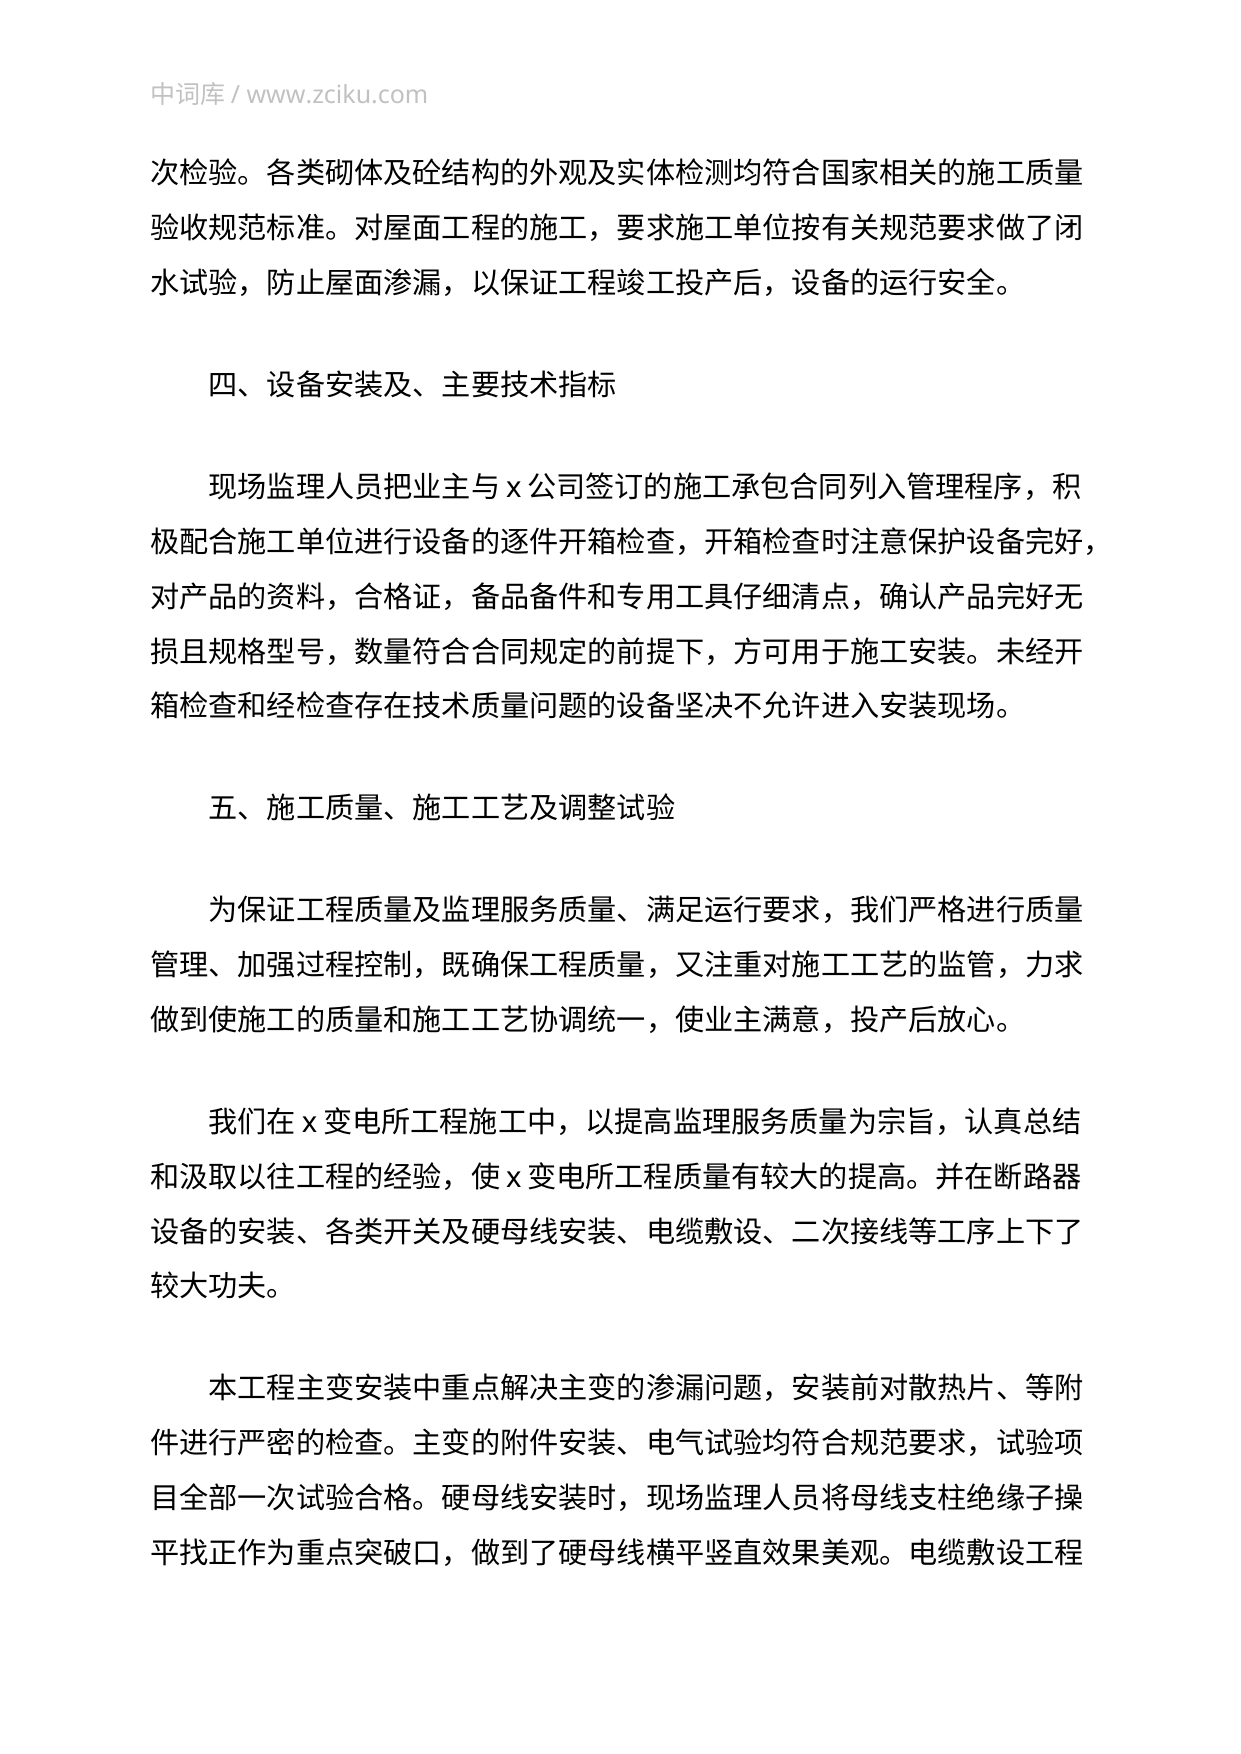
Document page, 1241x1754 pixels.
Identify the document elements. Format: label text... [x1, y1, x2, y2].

text 现场监理人员把业主与x公司签订的施工承包合同列入管理程序，积极配合施工单位进行设备的逐件开箱检查，开箱检查时注意保护设备完好，对产品的资料，合格证，备品备件和专用工具仔细清点，确认产品完好无损且规格型号，数量符合合同规定的前提下，方可用于施工安装。未经开箱检查和经检查存在技术质量问题的设备坚决不允许进入安装现场。 [150, 463, 1090, 725]
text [150, 1365, 1090, 1572]
text 四、设备安装及、主要技术指标 [150, 362, 1090, 404]
text 为保证工程质量及监理服务质量、满足运行要求，我们严格进行质量管理、加强过程控制，既确保工程质量，又注重对施工工艺的监管，力求做到使施工的质量和施工工艺协调统一，使业主满意，投产后放心。 [150, 887, 1090, 1039]
text 我们在x变电所工程施工中，以提高监理服务质量为宗旨，认真总结和汲取以往工程的经验，使x变电所工程质量有较大的提高。并在断路器设备的安装、各类开关及硬母线安装、电缆敷设、二次接线等工序上下了较大功夫。 [150, 1098, 1090, 1305]
text 五、施工质量、施工工艺及调整试验 [150, 785, 1090, 827]
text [150, 150, 1090, 302]
